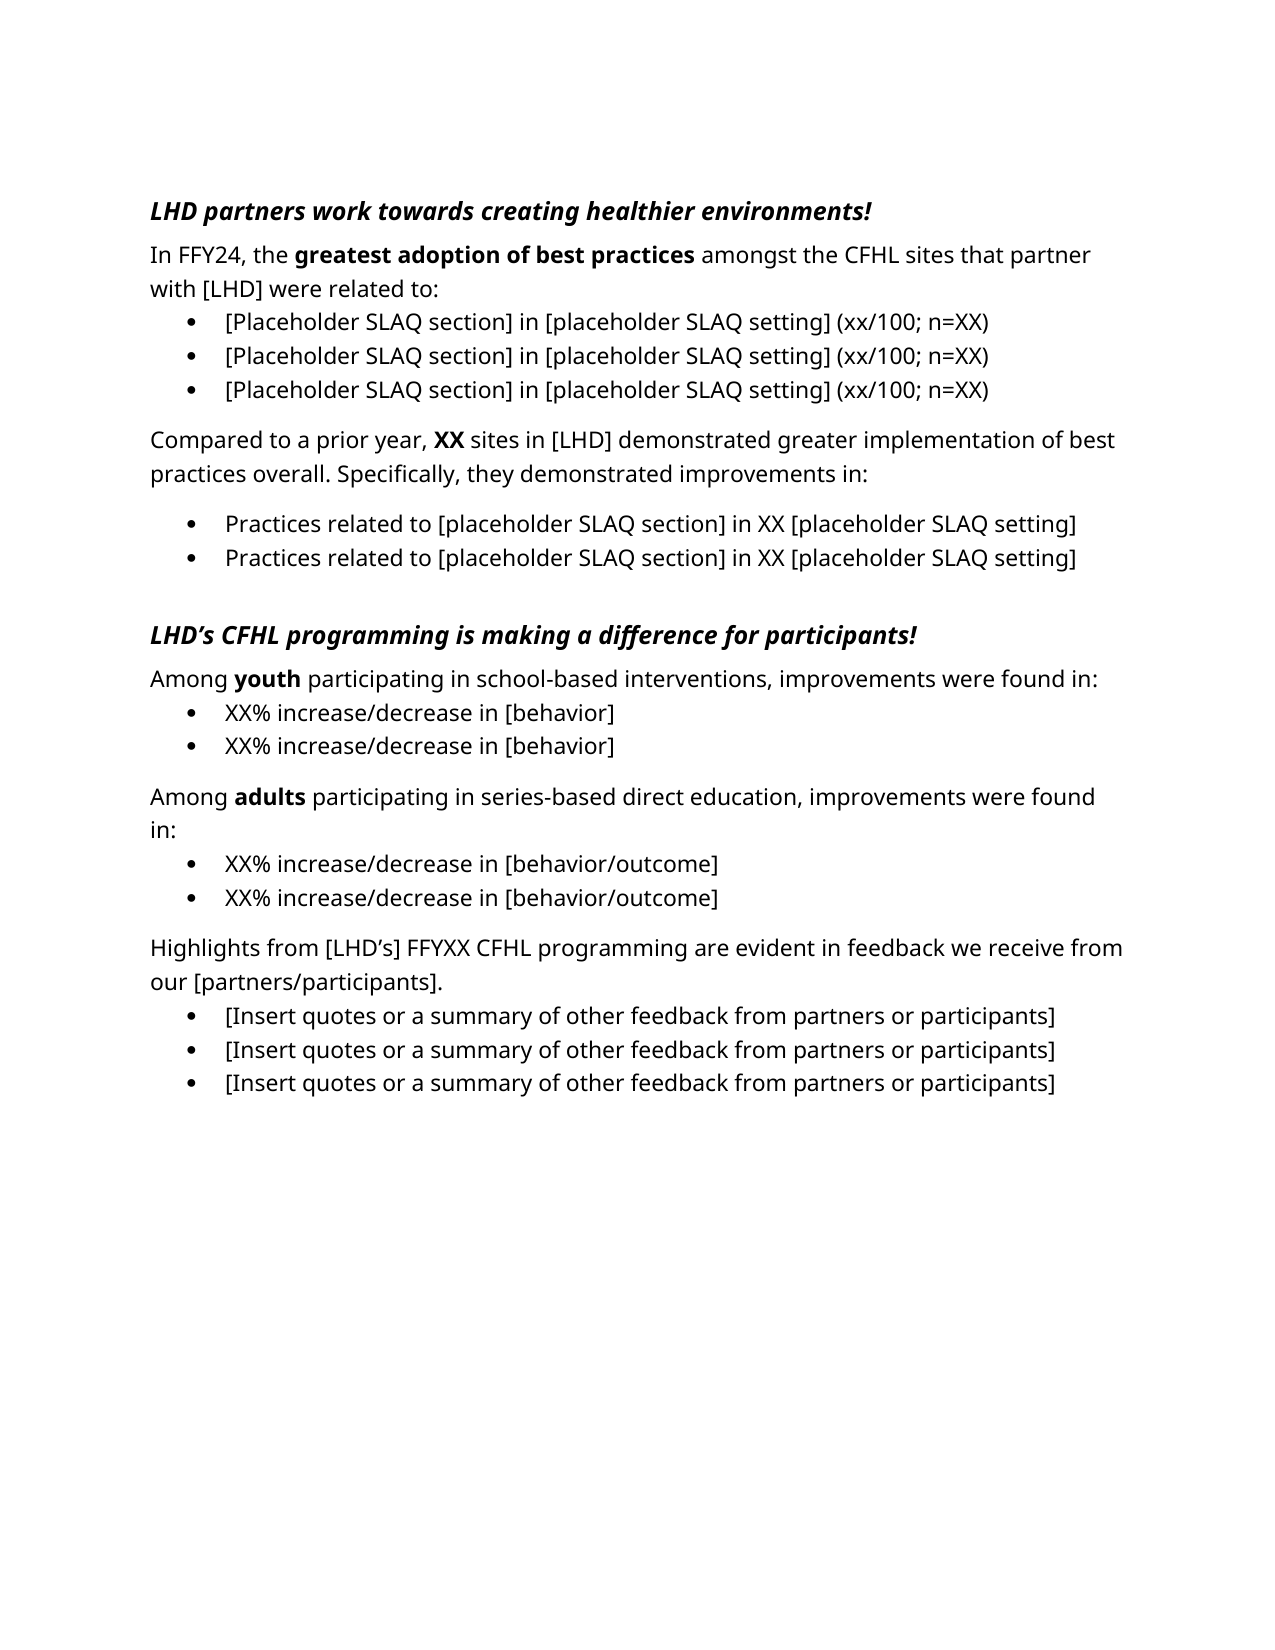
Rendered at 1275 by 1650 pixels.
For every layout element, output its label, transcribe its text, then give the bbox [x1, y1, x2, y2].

text In FFY24, the greatest adoption of best practices amongst the CFHL sites that partner with [LHD] were related to: [150, 239, 1125, 304]
text Among adults participating in series-based direct education, improvements were found in: [150, 781, 1125, 846]
list [Insert quotes or a summary of other feedback from partners or participants] [187, 1067, 1125, 1098]
list XX% increase/decrease in [behavior] [187, 696, 1125, 728]
list [Insert quotes or a summary of other feedback from partners or participants] [187, 1000, 1125, 1031]
list [Insert quotes or a summary of other feedback from partners or participants] [187, 1033, 1125, 1065]
list XX% increase/decrease in [behavior/outcome] [187, 848, 1125, 879]
text Compared to a prior year, XX sites in [LHD] demonstrated greater implementation of best practices overall. Specifically, they demonstrated improvements in: [150, 424, 1125, 489]
list XX% increase/decrease in [behavior] [187, 730, 1125, 761]
list Practices related to [placeholder SLAQ section] in XX [placeholder SLAQ setting] [187, 542, 1125, 573]
list [Placeholder SLAQ section] in [placeholder SLAQ setting] (xx/100; n=XX) [187, 306, 1125, 338]
list [Placeholder SLAQ section] in [placeholder SLAQ setting] (xx/100; n=XX) [187, 374, 1125, 405]
subtitle LHD partners work towards creating healthier environments! [150, 194, 1125, 228]
text Highlights from [LHD’s] FFYXX CFHL programming are evident in feedback we receive from our [partners/participants]. [150, 932, 1125, 997]
list XX% increase/decrease in [behavior/outcome] [187, 882, 1125, 913]
list Practices related to [placeholder SLAQ section] in XX [placeholder SLAQ setting] [187, 508, 1125, 540]
subtitle LHD’s CFHL programming is making a difference for participants! [150, 618, 1125, 652]
text Among youth participating in school-based interventions, improvements were found in: [150, 663, 1125, 694]
list [Placeholder SLAQ section] in [placeholder SLAQ setting] (xx/100; n=XX) [187, 340, 1125, 371]
